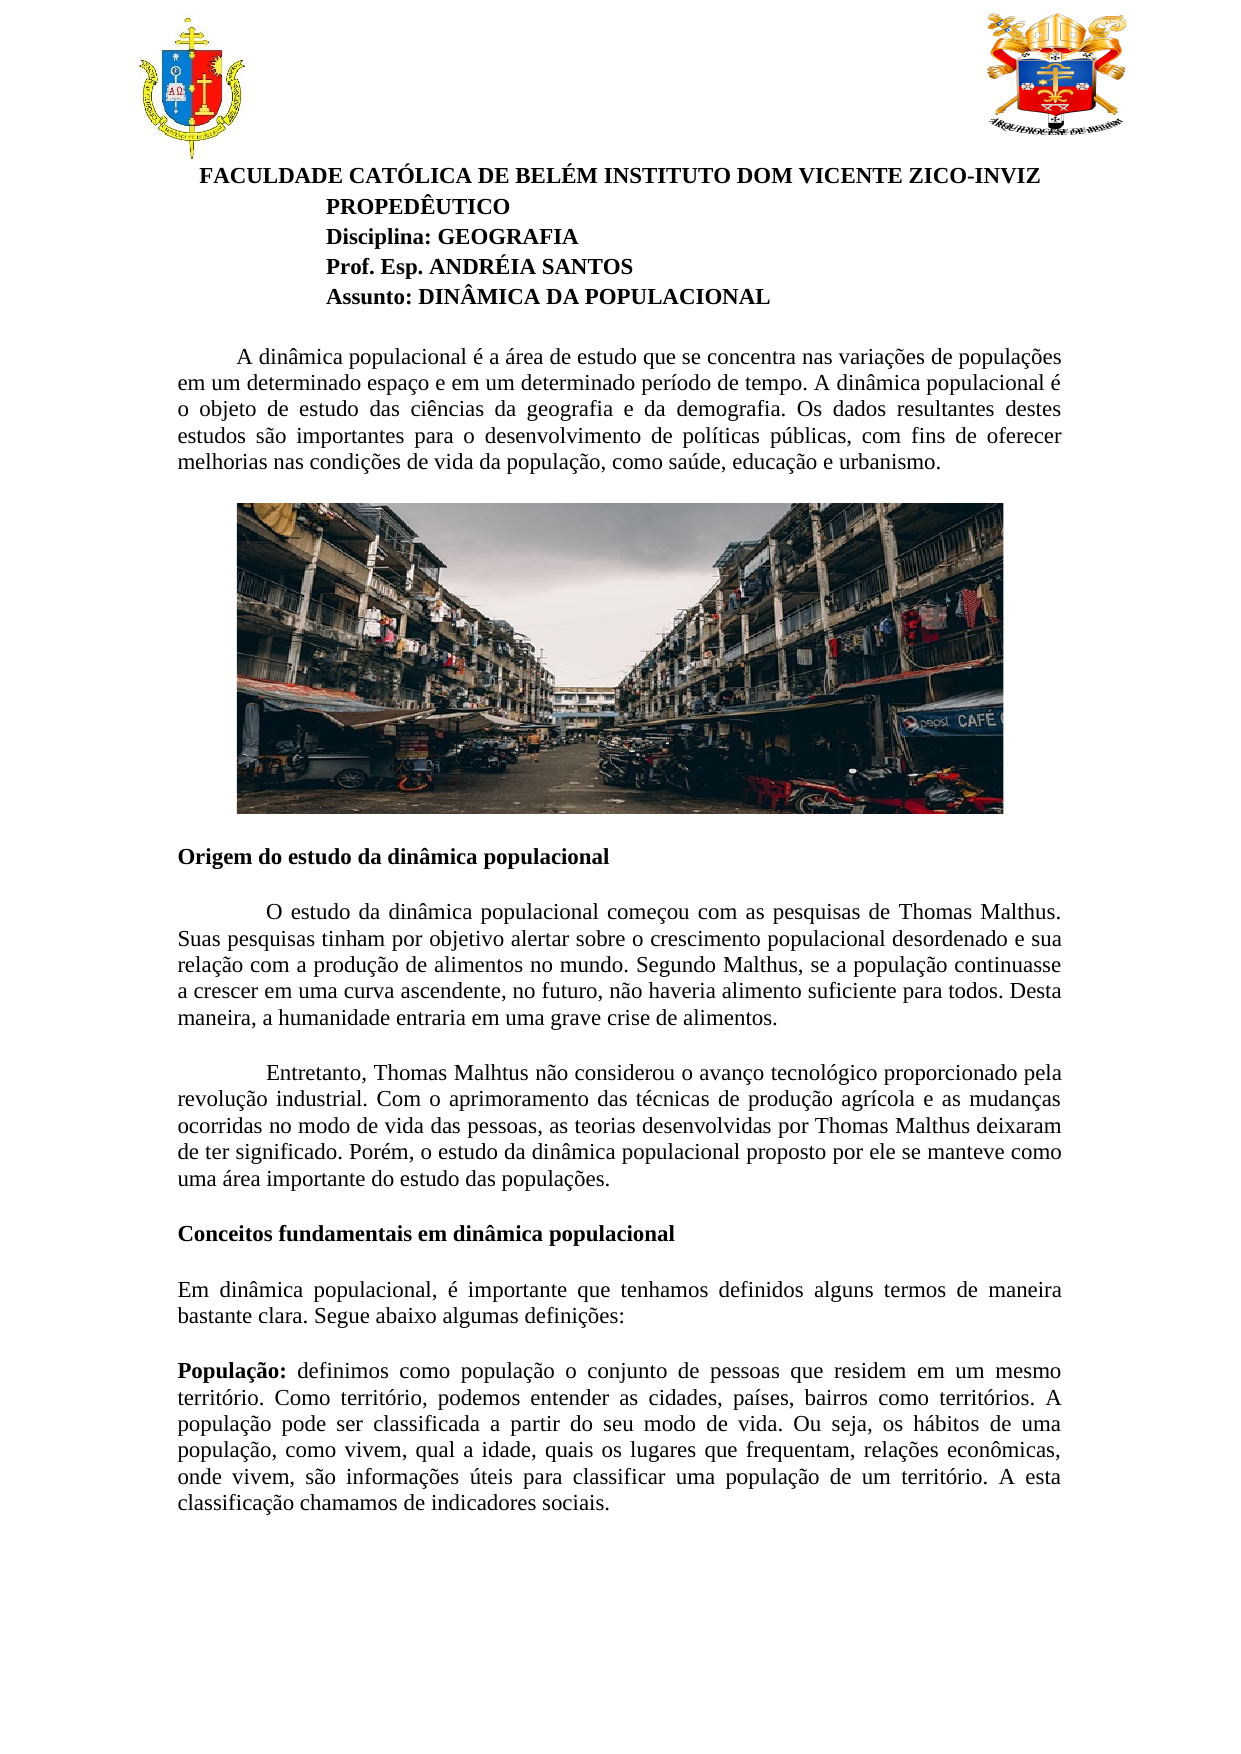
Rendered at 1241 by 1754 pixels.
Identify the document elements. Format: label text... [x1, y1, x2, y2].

text Disciplina: GEOGRAFIA [177, 223, 1063, 249]
subtitle Conceitos fundamentais em dinâmica populacional [177, 1220, 1063, 1246]
text PROPEDÊUTICO [177, 193, 1063, 219]
text População: definimos como população o conjunto de pessoas que residem em um mesmo território. Como território, podemos entender as cidades, países, bairros como territórios. A população pode ser classificada a partir do seu modo de vida. Ou seja, os hábitos de uma população, como vivem, qual a idade, quais os lugares que frequentam, relações econômicas, onde vivem, são informações úteis para classificar uma população de um território. A esta classificação chamamos de indicadores sociais. [177, 1357, 1063, 1516]
text A dinâmica populacional é a área de estudo que se concentra nas variações de populações em um determinado espaço e em um determinado período de tempo. A dinâmica populacional é o objeto de estudo das ciências da geografia e da demografia. Os dados resultantes destes estudos são importantes para o desenvolvimento de políticas públicas, com fins de oferecer melhorias nas condições de vida da população, como saúde, educação e urbanismo. [177, 343, 1063, 474]
text O estudo da dinâmica populacional começou com as pesquisas de Thomas Malthus. Suas pesquisas tinham por objetivo alertar sobre o crescimento populacional desordenado e sua relação com a produção de alimentos no mundo. Segundo Malthus, se a população continuasse a crescer em uma curva ascendente, no futuro, não haveria alimento suficiente para todos. Desta maneira, a humanidade entraria em uma grave crise de alimentos. [177, 898, 1063, 1030]
text Assunto: DINÂMICA DA POPULACIONAL [177, 283, 1063, 310]
text Prof. Esp. ANDRÉIA SANTOS [177, 253, 1063, 279]
text Em dinâmica populacional, é importante que tenhamos definidos alguns termos de maneira bastante clara. Segue abaixo algumas definições: [177, 1276, 1063, 1328]
picture [112, 13, 271, 159]
picture [236, 503, 1004, 814]
text Entretanto, Thomas Malhtus não considerou o avanço tecnológico proporcionado pela revolução industrial. Com o aprimoramento das técnicas de produção agrícola e as mudanças ocorridas no modo de vida das pessoas, as teorias desenvolvidas por Thomas Malthus deixaram de ter significado. Porém, o estudo da dinâmica populacional proposto por ele se manteve como uma área importante do estudo das populações. [177, 1059, 1063, 1191]
text FACULDADE CATÓLICA DE BELÉM INSTITUTO DOM VICENTE ZICO-INVIZ [177, 148, 1063, 189]
subtitle Origem do estudo da dinâmica populacional [177, 843, 1063, 869]
